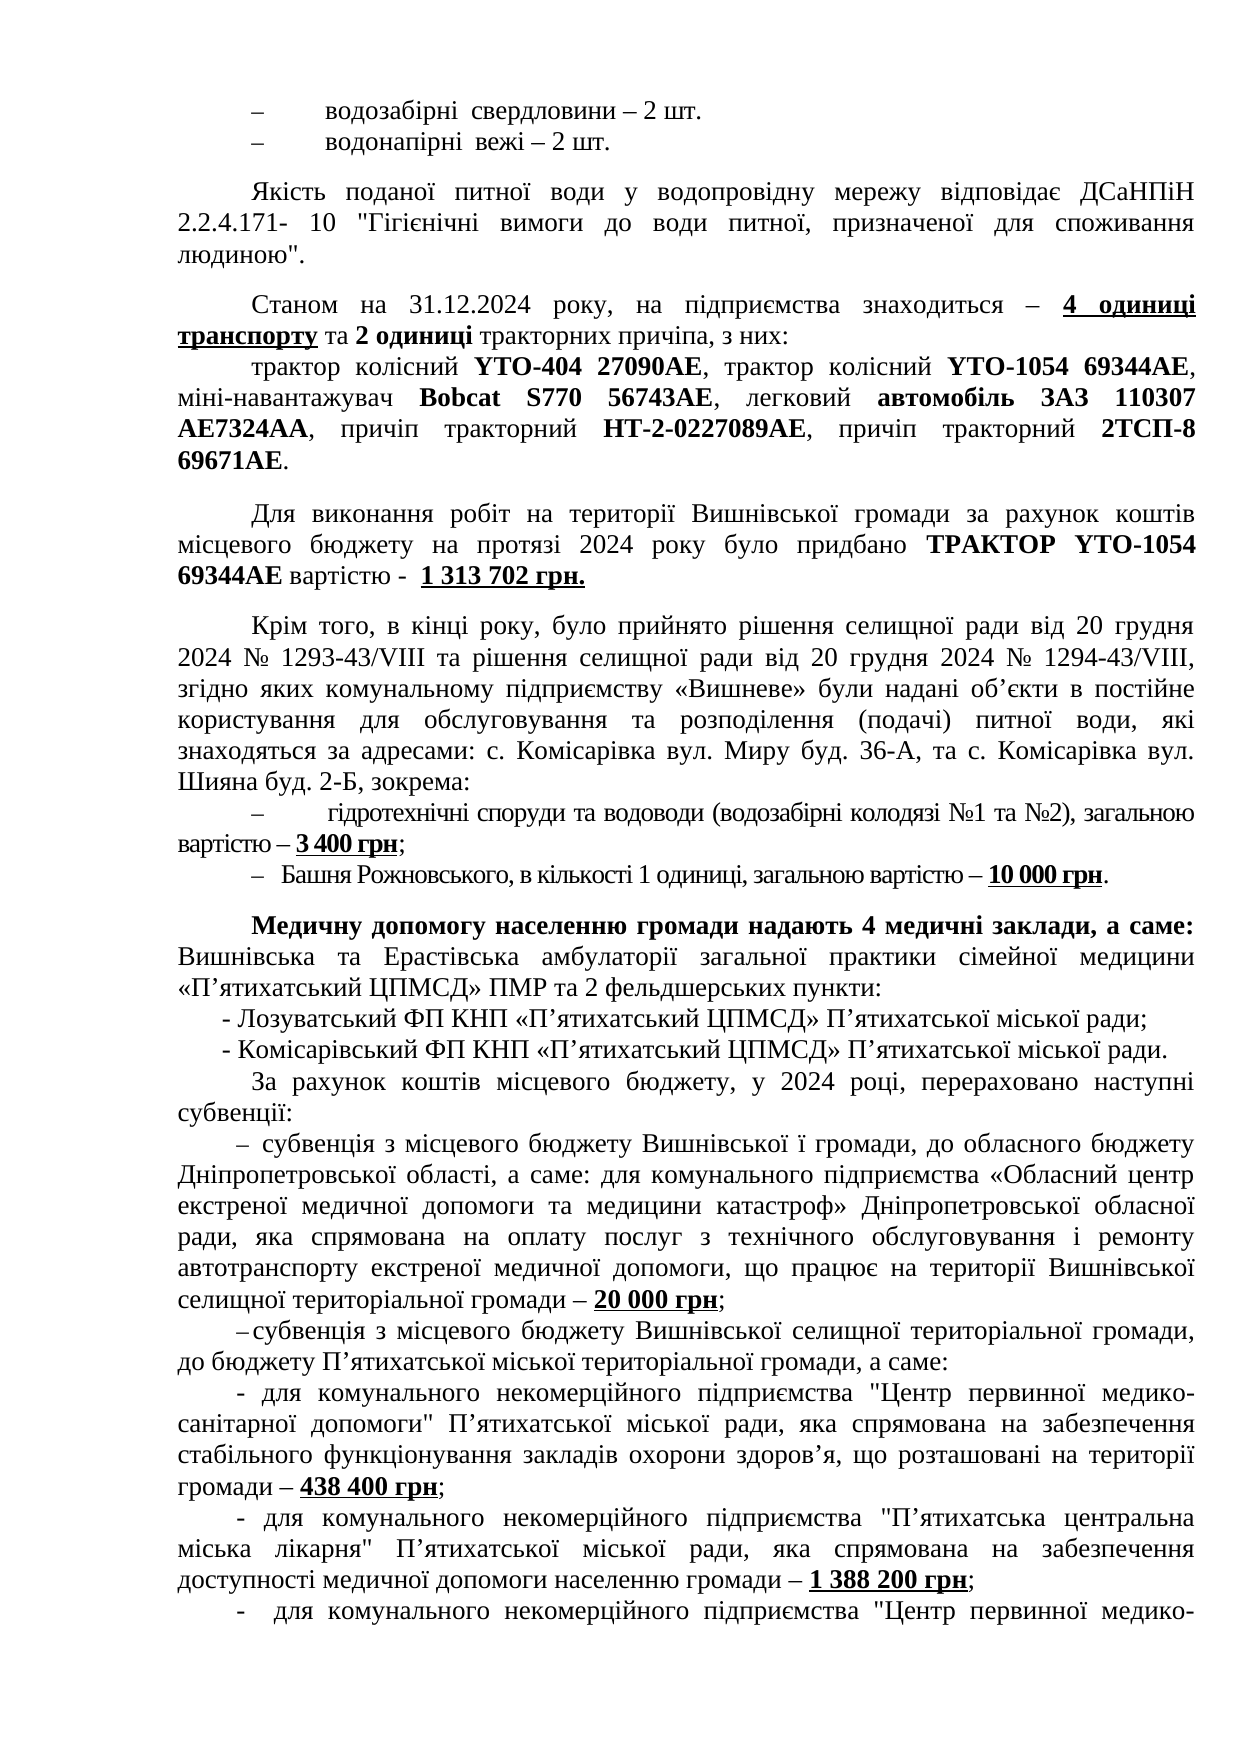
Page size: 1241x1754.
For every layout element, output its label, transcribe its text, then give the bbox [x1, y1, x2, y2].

list гідротехнічні споруди та водоводи (водозабірні колодязі №1 та №2), загальною вартістю – 3 400 грн; [177, 796, 1196, 859]
list Башня Рожновського, в кількості 1 одиниці, загальною вартістю – 10 000 грн. [177, 859, 1196, 890]
text Крім того, в кінці року, було прийнято рішення селищної ради від 20 грудня 2024 № 1293-43/VIII та рішення селищної ради від 20 грудня 2024 № 1294-43/VIII, згідно яких комунальному підприємству «Вишневе» були надані об’єкти в постійне користування для обслуговування та розподілення (подачі) питної води, які знаходяться за адресами: с. Комісарівка вул. Миру буд. 36-А, та с. Комісарівка вул. Шияна буд. 2-Б, зокрема: [177, 609, 1196, 796]
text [177, 1594, 1196, 1625]
list водозабірні свердловини – 2 шт. [177, 94, 1196, 125]
text - Комісарівський ФП КНП «П’ятихатський ЦПМСД» Пʼятихатської міської ради. [177, 1033, 1196, 1065]
text Медичну допомогу населенню громади надають 4 медичні заклади, а саме: Вишнівська та Ерастівська амбулаторії загальної практики сімейної медицини «П’ятихатський ЦПМСД» ПМР та 2 фельдшерських пункти: [177, 909, 1196, 1002]
text Якість поданої питної води у водопровідну мережу відповідає ДСаНПіН 2.2.4.171- 10 "Гігієнічні вимоги до води питної, призначеної для споживання людиною". [177, 175, 1196, 269]
text - Лозуватський ФП КНП «П’ятихатський ЦПМСД» Пʼятихатської міської ради; [177, 1002, 1196, 1033]
text Станом на 31.12.2024 року, на підприємства знаходиться – 4 одиниці транспорту та 2 одиниці тракторних причіпа, з них: [177, 288, 1196, 350]
text трактор колісний YTO-404 27090АЕ, трактор колісний YTO-1054 69344АЕ, міні-навантажувач Bobcat S770 56743АЕ, легковий автомобіль ЗАЗ 110307 АЕ7324АА, причіп тракторний НТ-2-0227089АЕ, причіп тракторний 2ТСП-8 69671АЕ. [177, 350, 1196, 475]
list водонапірні вежі – 2 шт. [177, 125, 1196, 156]
text - для комунального некомерційного підприємства "Центр первинної медико-санітарної допомоги" П’ятихатської міської ради, яка спрямована на забезпечення стабільного функціонування закладів охорони здоров’я, що розташовані на території громади – 438 400 грн; [177, 1376, 1196, 1501]
text - для комунального некомерційного підприємства "П’ятихатська центральна міська лікарня" П’ятихатської міської ради, яка спрямована на забезпечення доступності медичної допомоги населенню громади – 1 388 200 грн; [177, 1501, 1196, 1594]
list субвенція з місцевого бюджету Вишнівської ї громади, до обласного бюджету Дніпропетровської області, а саме: для комунального підприємства «Обласний центр екстреної медичної допомоги та медицини катастроф» Дніпропетровської обласної ради, яка спрямована на оплату послуг з технічного обслуговування і ремонту автотранспорту екстреної медичної допомоги, що працює на території Вишнівської селищної територіальної громади – 20 000 грн; [177, 1127, 1196, 1314]
text Для виконання робіт на території Вишнівської громади за рахунок коштів місцевого бюджету на протязі 2024 року було придбано ТРАКТОР YTO-1054 69344АЕ вартістю - 1 313 702 грн. [177, 497, 1196, 590]
list субвенція з місцевого бюджету Вишнівської селищної територіальної громади, до бюджету П’ятихатської міської територіальної громади, а саме: [177, 1314, 1196, 1376]
text За рахунок коштів місцевого бюджету, у 2024 році, перераховано наступні субвенції: [177, 1065, 1196, 1127]
